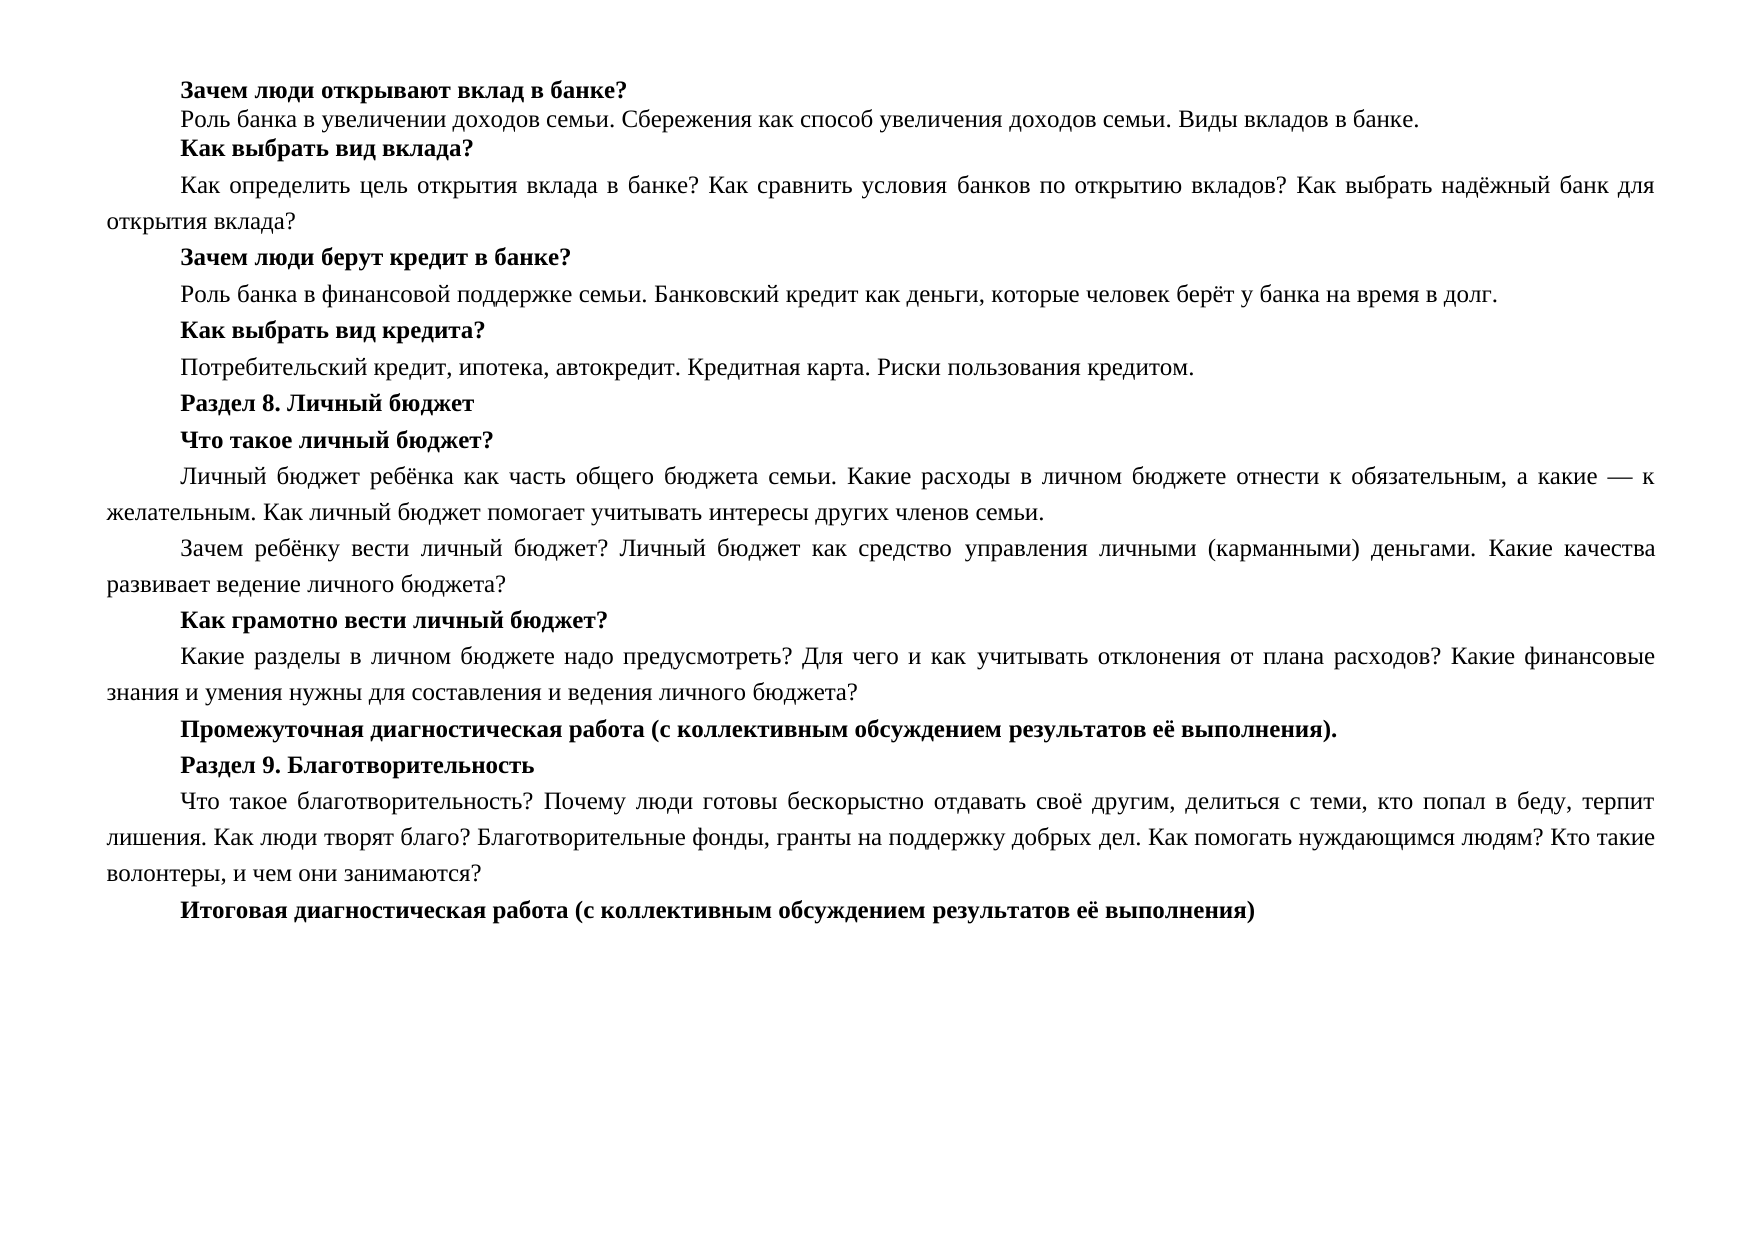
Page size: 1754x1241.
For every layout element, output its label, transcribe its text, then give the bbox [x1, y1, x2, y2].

subtitle Зачем люди открывают вклад в банке? [180, 75, 1679, 104]
text Раздел 9. Благотворительность [180, 750, 1679, 778]
text Роль банка в финансовой поддержке семьи. Банковский кредит как деньги, которые человек берёт у банка на время в долг. [106, 279, 1655, 307]
subtitle Как выбрать вид вклада? [180, 133, 1679, 162]
list Роль банка в увеличении доходов семьи. Сбережения как способ увеличения доходов семьи. Виды вкладов в банке. [106, 104, 1679, 132]
text Зачем ребёнку вести личный бюджет? Личный бюджет как средство управления личными (карманными) деньгами. Какие качества развивает ведение личного бюджета? [106, 533, 1656, 598]
text Что такое благотворительность? Почему люди готовы бескорыстно отдавать своё другим, делиться с теми, кто попал в беду, терпит лишения. Как люди творят благо? Благотворительные фонды, гранты на поддержку добрых дел. Как помогать нуждающимся людям? Кто такие волонтеры, и чем они занимаются? [106, 786, 1656, 887]
subtitle Зачем люди берут кредит в банке? [180, 242, 1679, 271]
subtitle Промежуточная диагностическая работа (с коллективным обсуждением результатов её выполнения). [106, 714, 1656, 742]
text Какие разделы в личном бюджете надо предусмотреть? Для чего и как учитывать отклонения от плана расходов? Какие финансовые знания и умения нужны для составления и ведения личного бюджета? [106, 641, 1656, 706]
subtitle Как грамотно вести личный бюджет? [180, 605, 1679, 633]
subtitle Итоговая диагностическая работа (с коллективным обсуждением результатов её выполнения) [106, 895, 1655, 923]
text Личный бюджет ребёнка как часть общего бюджета семьи. Какие расходы в личном бюджете отнести к обязательным, а какие — к желательным. Как личный бюджет помогает учитывать интересы других членов семьи. [106, 461, 1656, 526]
subtitle Как выбрать вид кредита? [180, 315, 1679, 344]
subtitle Раздел 8. Личный бюджет [180, 388, 1121, 417]
text Потребительский кредит, ипотека, автокредит. Кредитная карта. Риски пользования кредитом. [106, 352, 1655, 381]
subtitle Что такое личный бюджет? [180, 425, 1121, 454]
text Как определить цель открытия вклада в банке? Как сравнить условия банков по открытию вкладов? Как выбрать надёжный банк для открытия вклада? [106, 170, 1655, 234]
